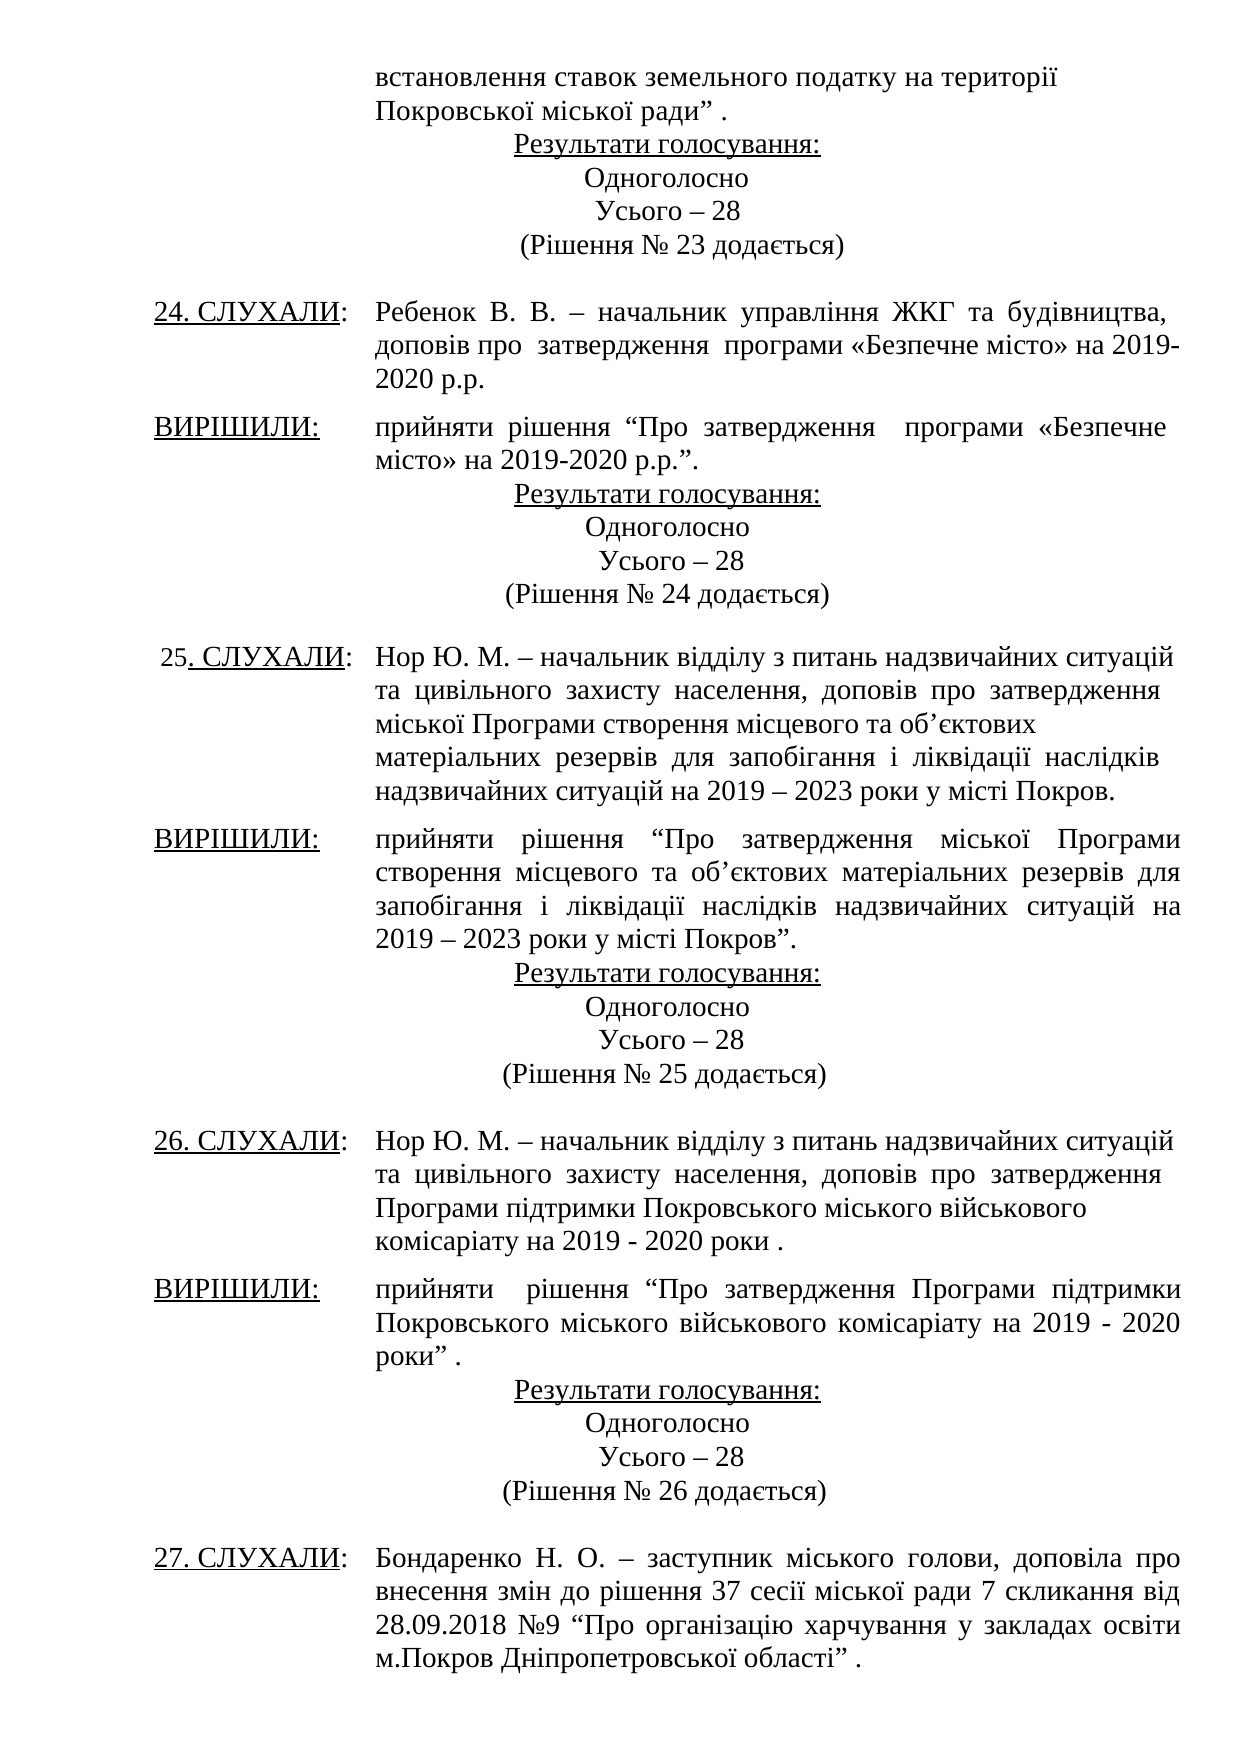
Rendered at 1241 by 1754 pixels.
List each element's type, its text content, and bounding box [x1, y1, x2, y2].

text 26. СЛУХАЛИ: Нор Ю. М. – начальник відділу з питань надзвичайних ситуацій та цивільного захисту населення, доповів про затвердження Програми підтримки Покровського міського військового комісаріату на 2019 - 2020 роки . [153, 1123, 1175, 1257]
text ВИРІШИЛИ: прийняти рішення “Про затвердження програми «Безпечне місто» на 2019-2020 р.р.”. [153, 409, 1181, 476]
text Одноголосно [153, 1406, 1181, 1439]
text Результати голосування: [153, 955, 1181, 989]
text (Рішення № 25 додається) [153, 1056, 1175, 1089]
text Одноголосно [153, 509, 1181, 543]
text (Рішення № 24 додається) [153, 577, 1181, 610]
text Усього – 28 [153, 543, 1181, 577]
text Усього – 28 [153, 1022, 1181, 1056]
text (Рішення № 23 додається) [153, 227, 1181, 260]
text (Рішення № 26 додається) [153, 1473, 1175, 1506]
text Усього – 28 [153, 193, 1181, 227]
text 25. СЛУХАЛИ: Нор Ю. М. – начальник відділу з питань надзвичайних ситуацій та цивільного захисту населення, доповів про затвердження міської Програми створення місцевого та об’єктових матеріальних резервів для запобігання і ліквідації наслідків надзвичайних ситуацій на 2019 – 2023 роки у місті Покров. [153, 639, 1175, 807]
text Одноголосно [153, 989, 1181, 1022]
text Результати голосування: [152, 126, 1181, 160]
text Результати голосування: [153, 1372, 1181, 1406]
text ВИРІШИЛИ: прийняти рішення “Про затвердження Програми підтримки Покровського міського військового комісаріату на 2019 - 2020 роки” . [153, 1271, 1181, 1372]
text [153, 59, 1181, 126]
text Одноголосно [153, 160, 1179, 193]
text 24. СЛУХАЛИ: Ребенок В. В. – начальник управління ЖКГ та будівництва, доповів про затвердження програми «Безпечне місто» на 2019- 2020 р.р. [153, 294, 1181, 394]
text ВИРІШИЛИ: прийняти рішення “Про затвердження міської Програми створення місцевого та об’єктових матеріальних резервів для запобігання і ліквідації наслідків надзвичайних ситуацій на 2019 – 2023 роки у місті Покров”. [153, 821, 1181, 955]
text Усього – 28 [153, 1439, 1181, 1473]
text 27. СЛУХАЛИ: Бондаренко Н. О. – заступник міського голови, доповіла про внесення змін до рішення 37 сесії міської ради 7 скликання від 28.09.2018 №9 “Про організацію харчування у закладах освіти м.Покров Дніпропетровської області” . [153, 1540, 1181, 1674]
text Результати голосування: [153, 476, 1181, 509]
